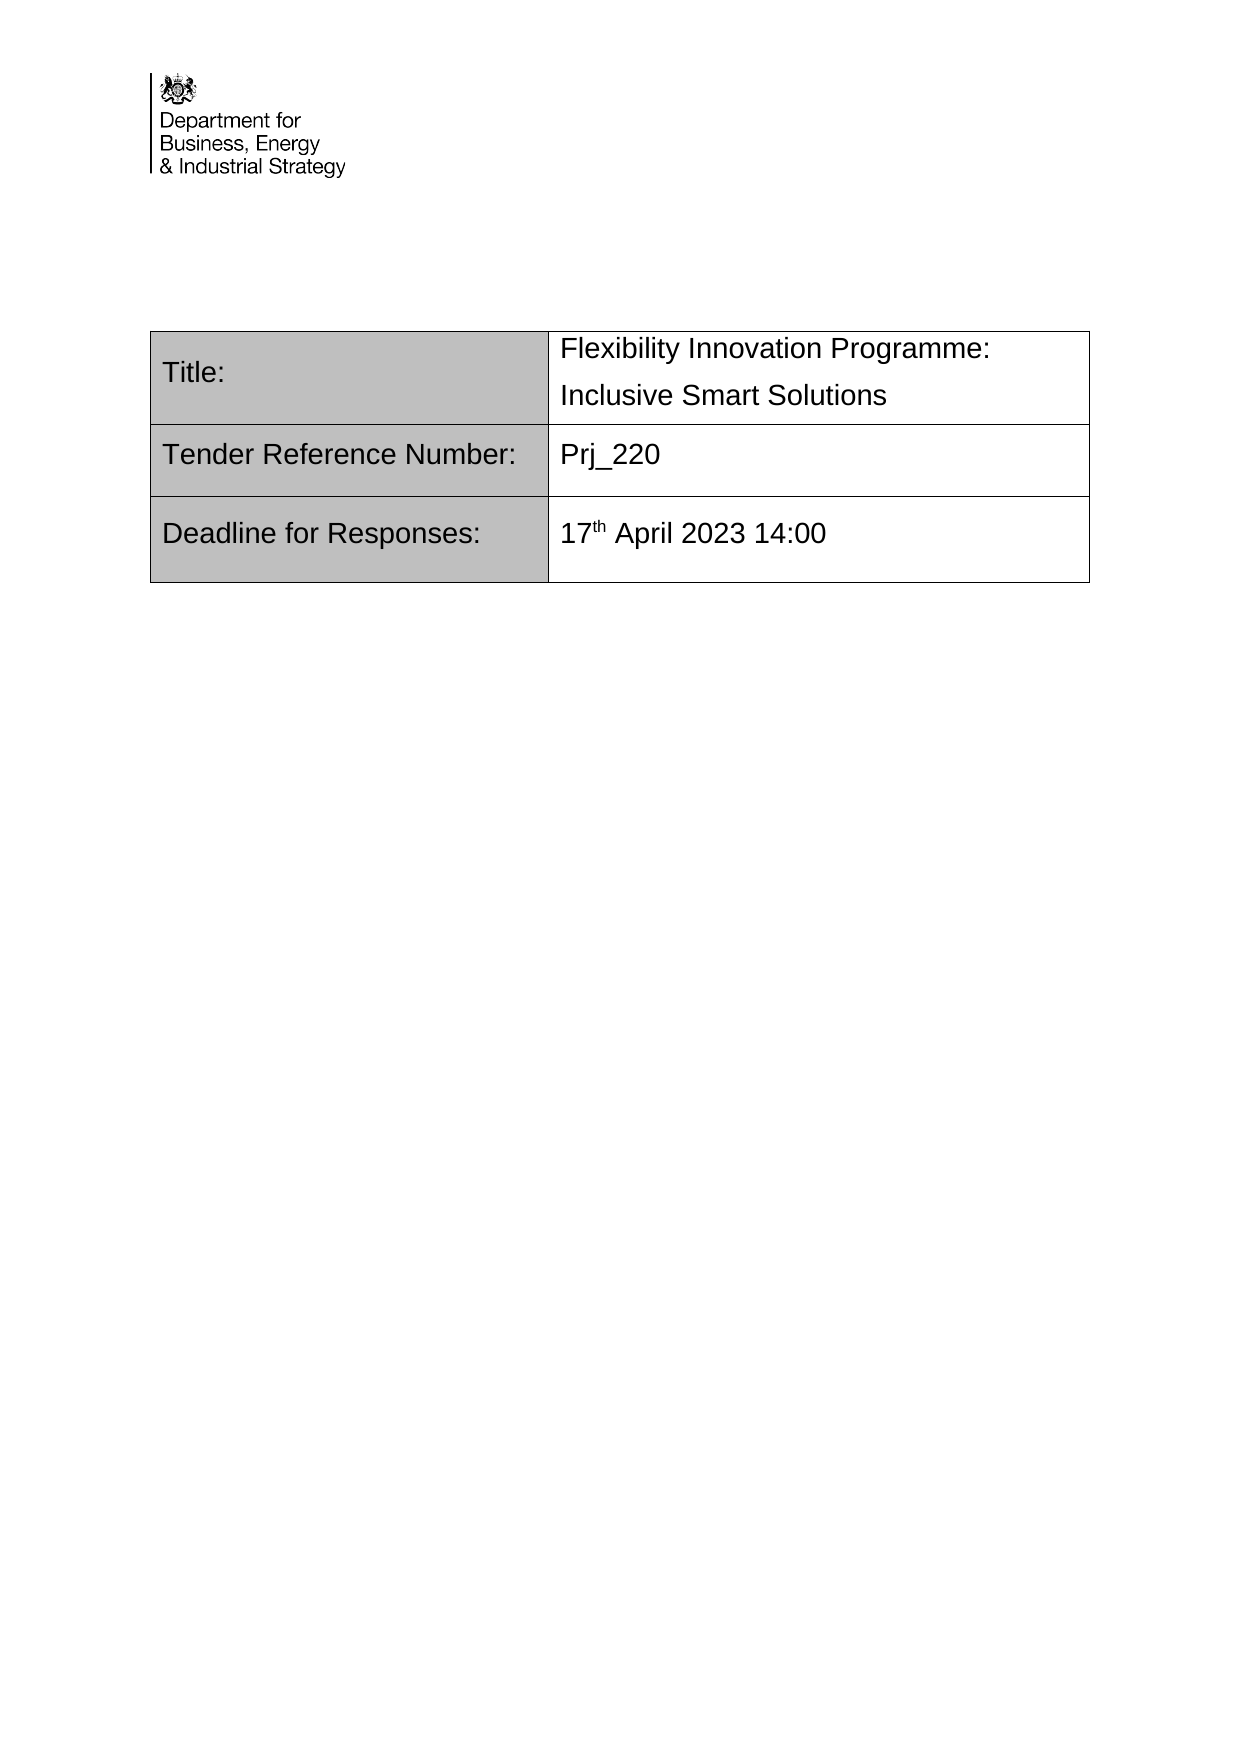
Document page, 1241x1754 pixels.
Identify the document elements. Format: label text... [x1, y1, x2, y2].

table_header Title: [151, 332, 548, 424]
picture [150, 73, 345, 178]
table_cell Tender Reference Number: [151, 425, 548, 496]
table_header Flexibility Innovation Programme: Inclusive Smart Solutions [549, 332, 1089, 424]
table_cell Deadline for Responses: [151, 497, 548, 582]
table_cell Prj_220 [549, 425, 1089, 496]
table_cell 17th April 2023 14:00 [549, 497, 1089, 582]
